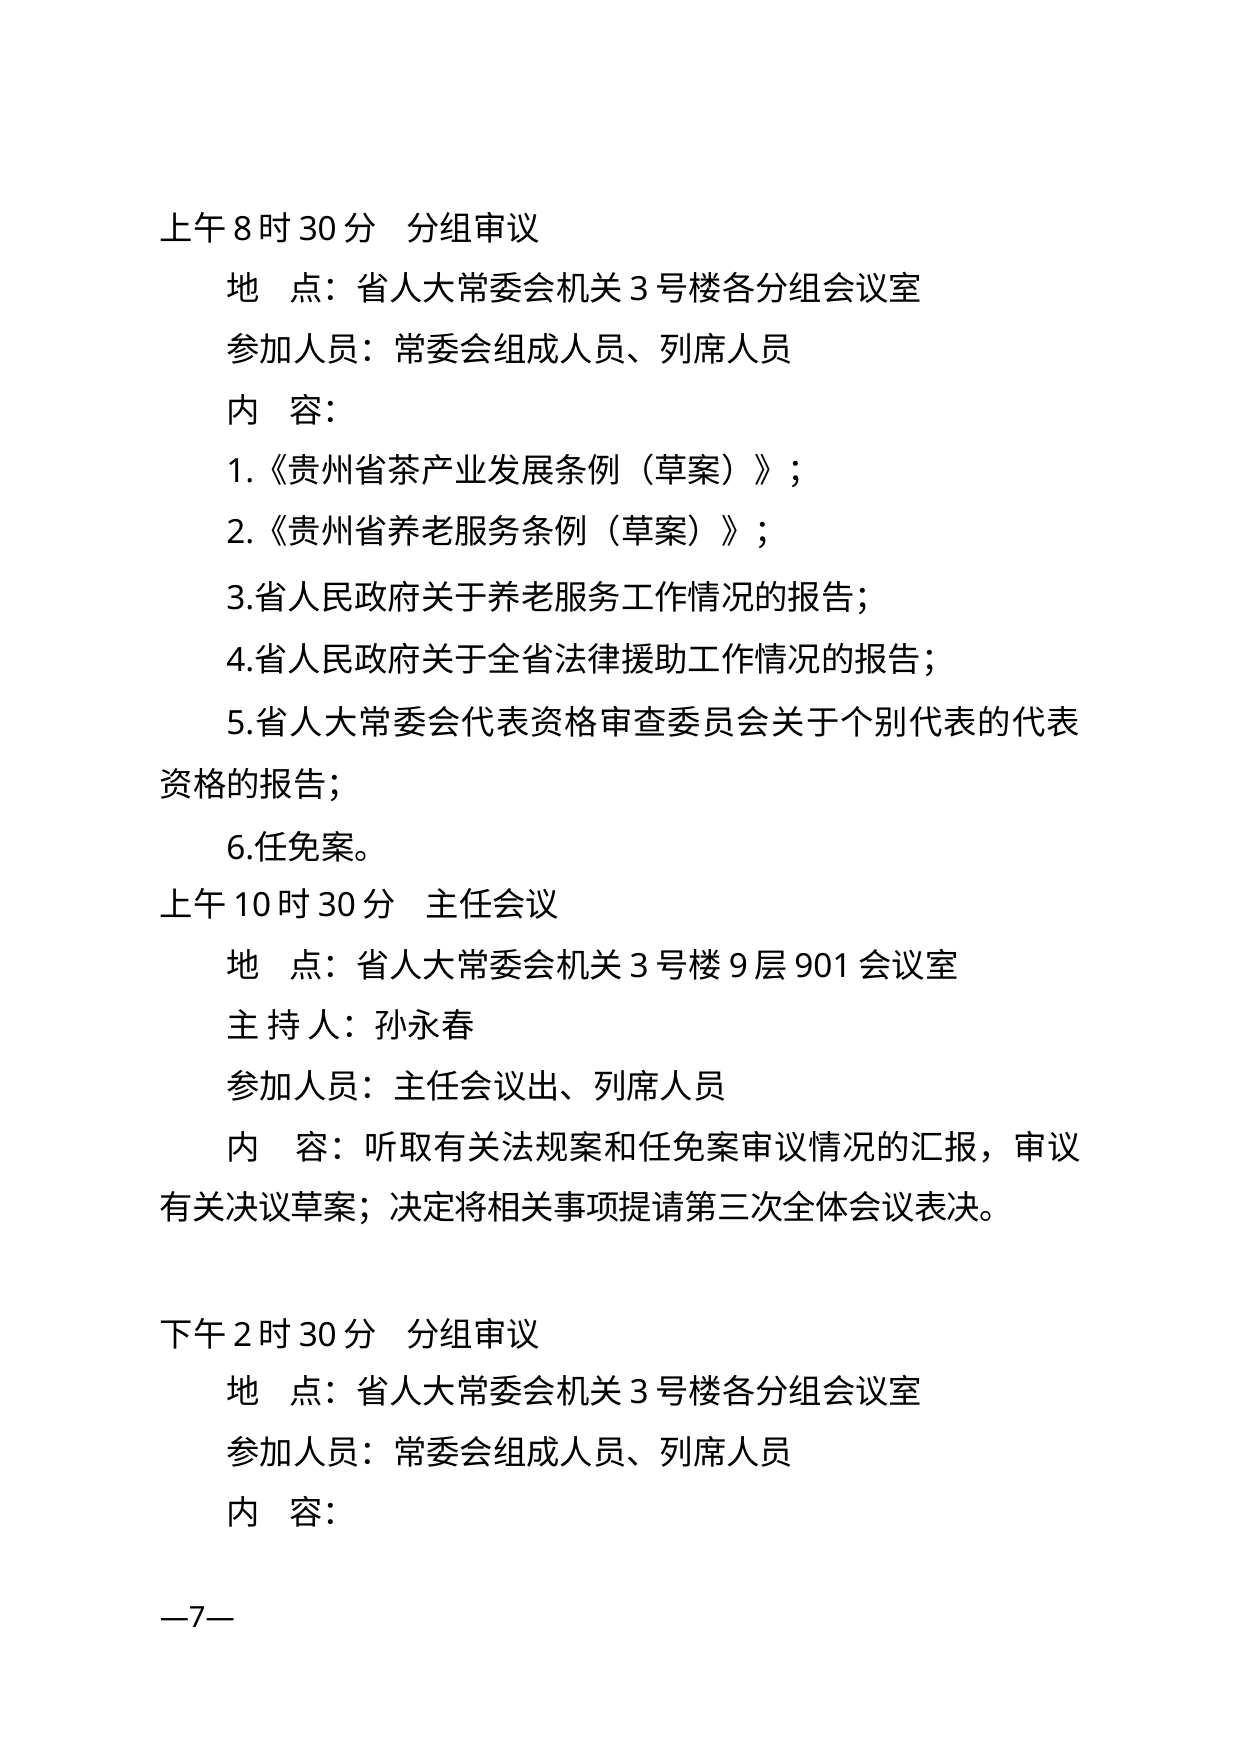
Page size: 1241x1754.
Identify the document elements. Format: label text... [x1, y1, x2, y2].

text 内 容： [159, 377, 1081, 438]
text 地 点：省人大常委会机关3号楼各分组会议室 [159, 1359, 1081, 1419]
text 参加人员：常委会组成人员、列席人员 [159, 1419, 1081, 1480]
text 内 容： [159, 1480, 1081, 1541]
text 参加人员：主任会议出、列席人员 [159, 1054, 1081, 1114]
text 内 容：听取有关法规案和任免案审议情况的汇报，审议有关决议草案；决定将相关事项提请第三次全体会议表决。 [159, 1114, 1081, 1236]
text 地 点：省人大常委会机关3号楼各分组会议室 [159, 256, 1081, 317]
text 6.任免案。 [159, 809, 1081, 872]
text 下午2时30分 分组审议 [159, 1296, 1081, 1359]
text 1.《贵州省茶产业发展条例（草案）》； [159, 438, 1081, 499]
text 上午8时30分 分组审议 [159, 196, 1081, 256]
text 主 持 人：孙永春 [159, 993, 1081, 1054]
text 地 点：省人大常委会机关3号楼9层901会议室 [159, 932, 1081, 993]
subtitle 2.《贵州省养老服务条例（草案）》； [159, 499, 1081, 559]
text 上午10时30分 主任会议 [159, 872, 1081, 932]
text 5.省人大常委会代表资格审查委员会关于个别代表的代表资格的报告； [159, 684, 1081, 809]
text 4.省人民政府关于全省法律援助工作情况的报告； [159, 622, 1081, 684]
text 参加人员：常委会组成人员、列席人员 [159, 317, 1081, 377]
text 3.省人民政府关于养老服务工作情况的报告； [159, 559, 1081, 622]
